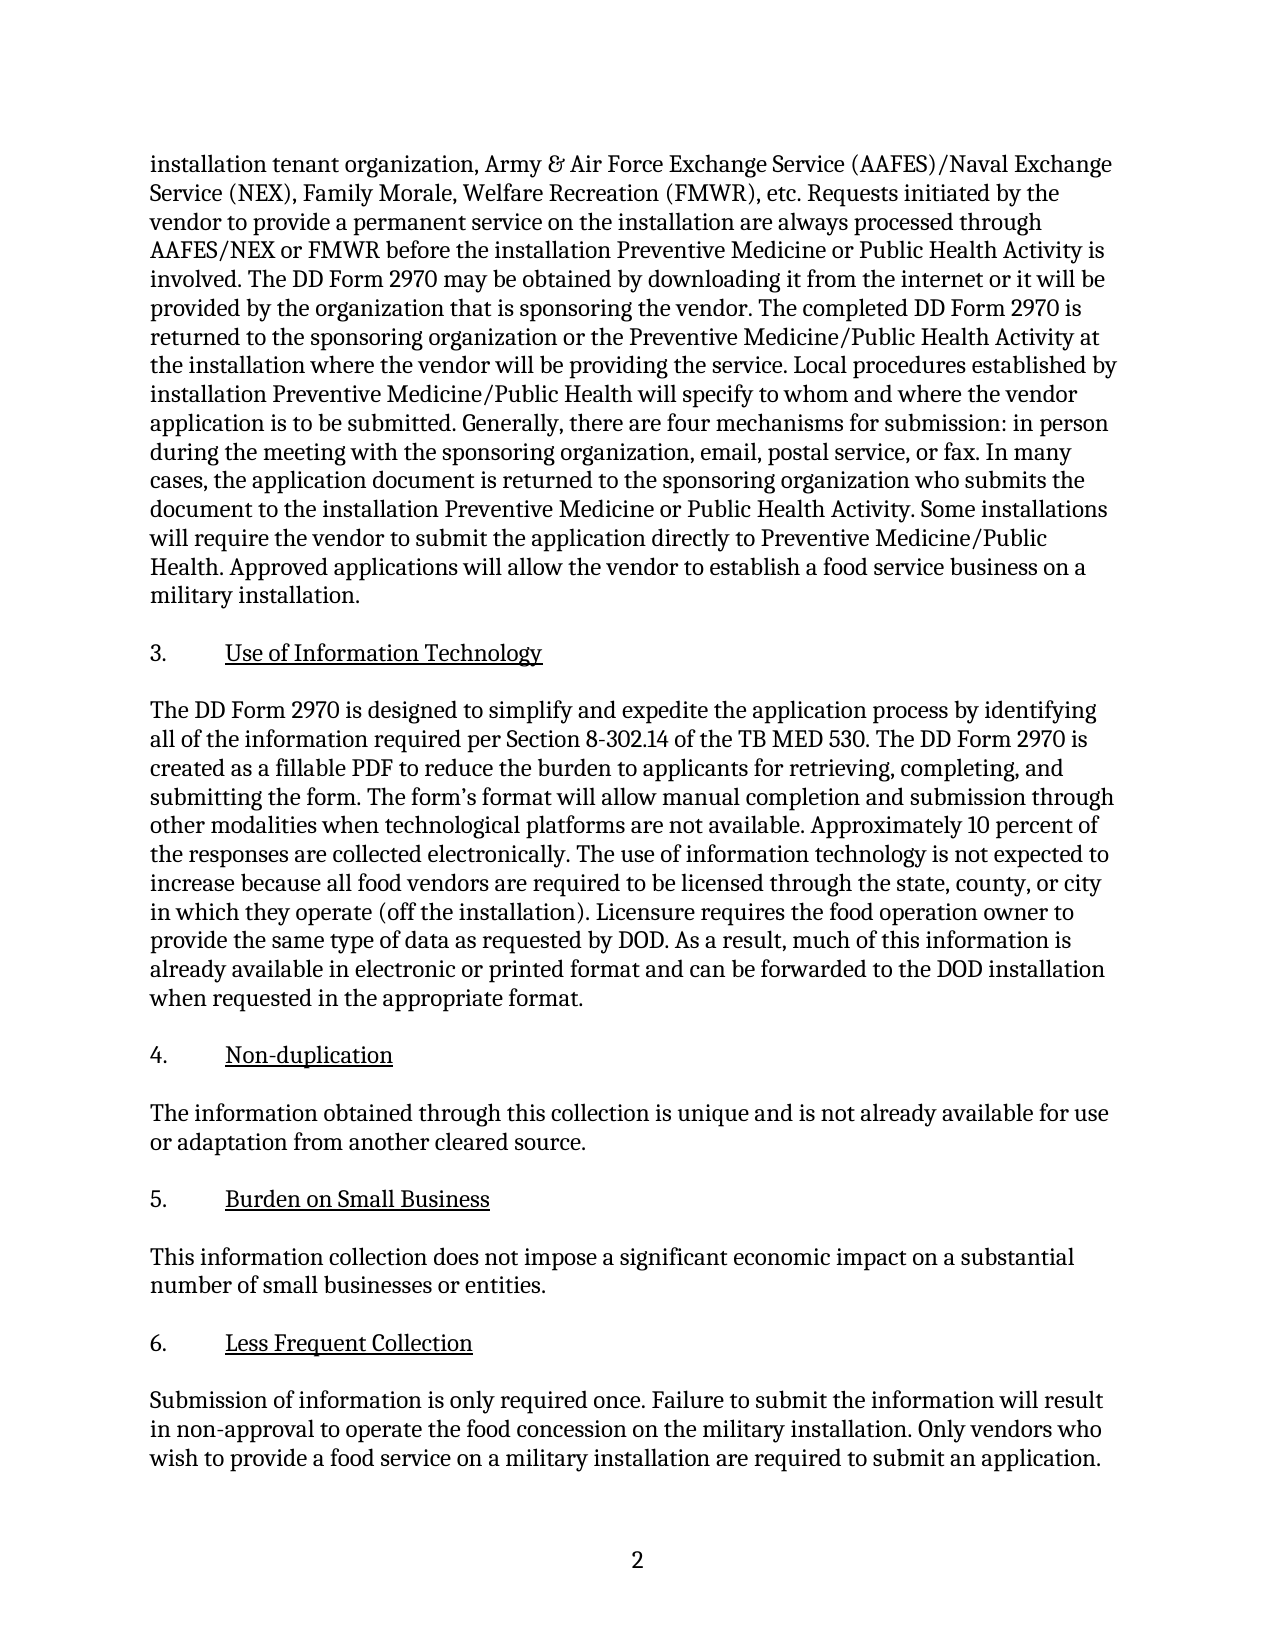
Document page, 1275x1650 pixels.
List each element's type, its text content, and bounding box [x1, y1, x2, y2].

text 3. Use of Information Technology [150, 639, 1125, 667]
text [150, 150, 1125, 610]
text 4. Non-duplication [150, 1041, 1125, 1070]
text This information collection does not impose a significant economic impact on a substantial number of small businesses or entities. [150, 1242, 1125, 1300]
text 5. Burden on Small Business [150, 1185, 1125, 1214]
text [150, 1386, 1125, 1472]
text The DD Form 2970 is designed to simplify and expedite the application process by identifying all of the information required per Section 8-302.14 of the TB MED 530. The DD Form 2970 is created as a fillable PDF to reduce the burden to applicants for retrieving, completing, and submitting the form. The form’s format will allow manual completion and submission through other modalities when technological platforms are not available. Approximately 10 percent of the responses are collected electronically. The use of information technology is not expected to increase because all food vendors are required to be licensed through the state, county, or city in which they operate (off the installation). Licensure requires the food operation owner to provide the same type of data as requested by DOD. As a result, much of this information is already available in electronic or printed format and can be forwarded to the DOD installation when requested in the appropriate format. [150, 696, 1125, 1012]
text 6. Less Frequent Collection [150, 1329, 1125, 1357]
text The information obtained through this collection is unique and is not already available for use or adaptation from another cleared source. [150, 1099, 1125, 1156]
